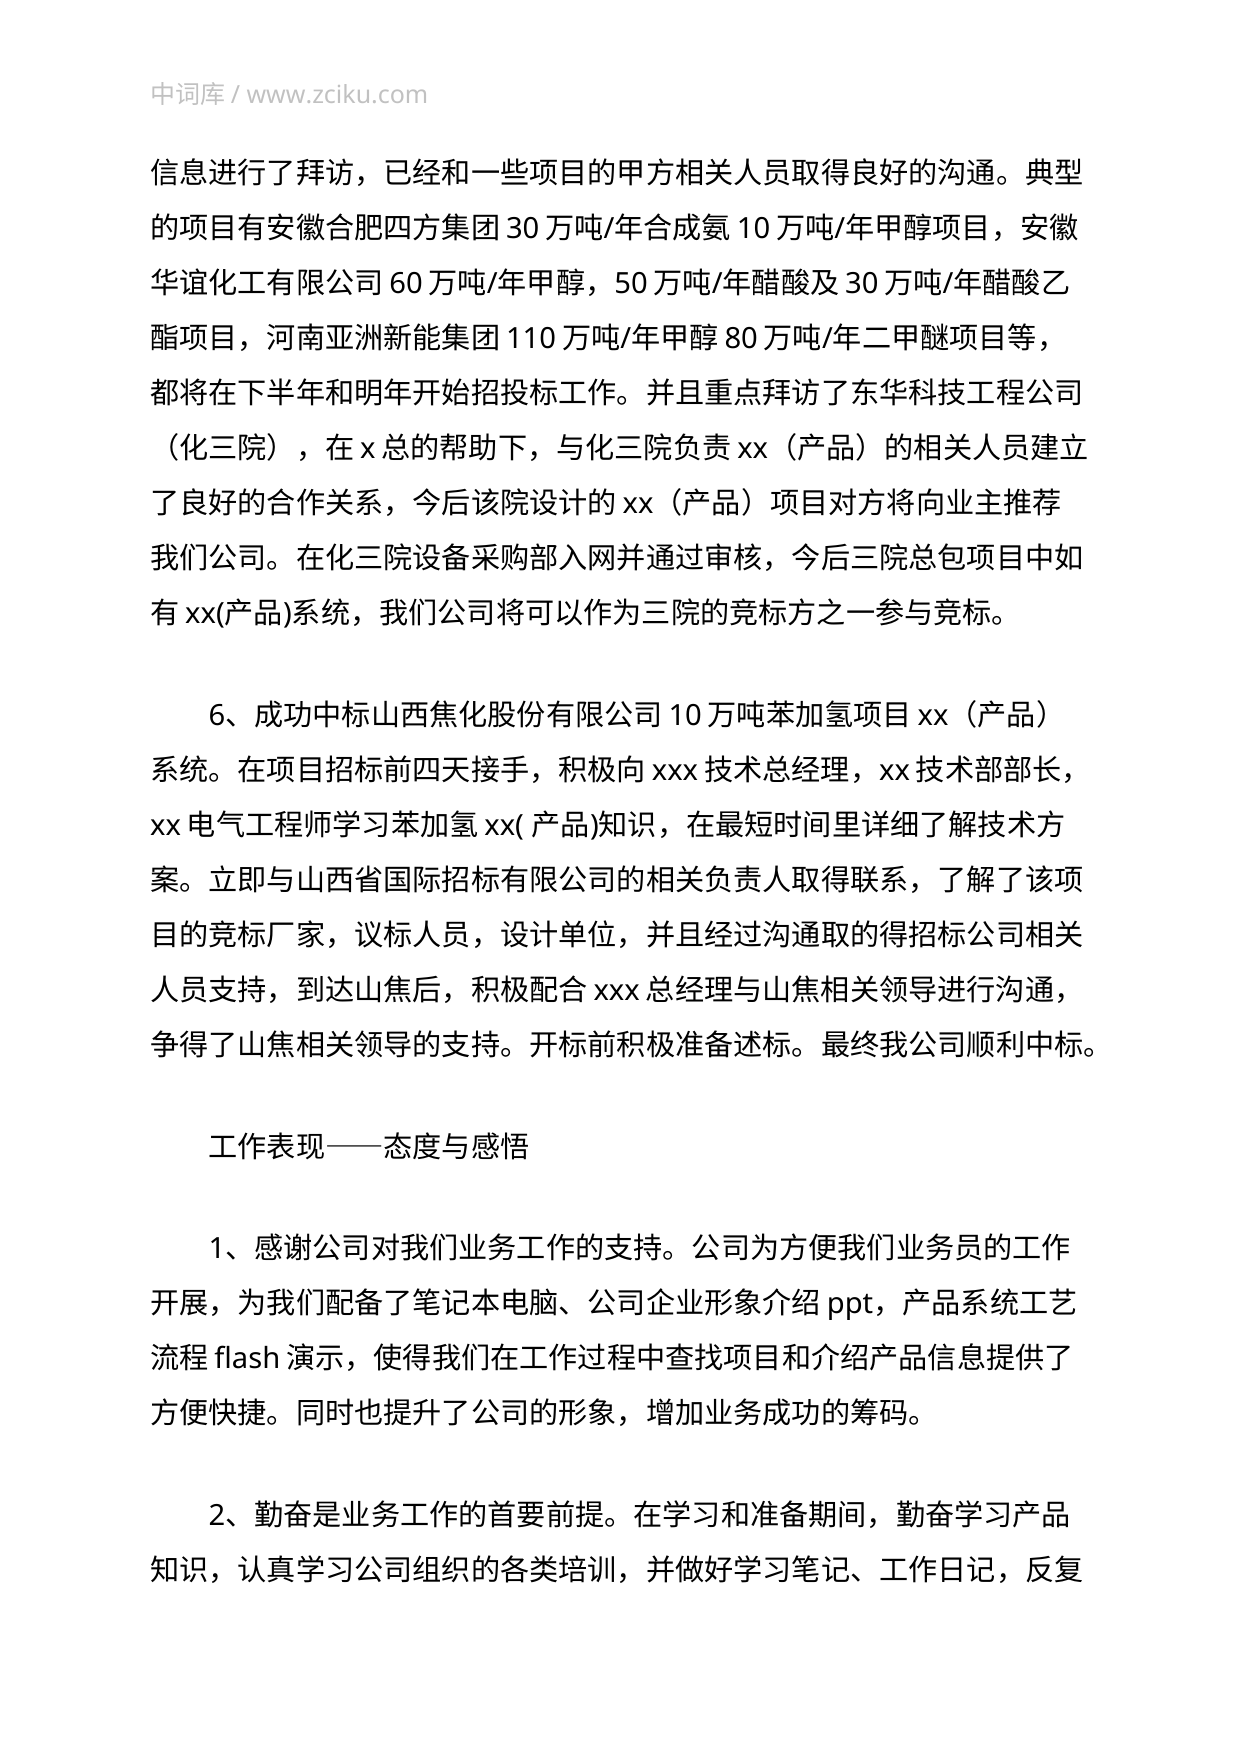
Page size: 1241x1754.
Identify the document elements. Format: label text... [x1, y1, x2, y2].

text 1、感谢公司对我们业务工作的支持。公司为方便我们业务员的工作开展，为我们配备了笔记本电脑、公司企业形象介绍ppt，产品系统工艺流程flash演示，使得我们在工作过程中查找项目和介绍产品信息提供了方便快捷。同时也提升了公司的形象，增加业务成功的筹码。 [150, 1225, 1090, 1432]
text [150, 150, 1090, 632]
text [150, 1492, 1090, 1589]
text 6、成功中标山西焦化股份有限公司10万吨苯加氢项目xx（产品）系统。在项目招标前四天接手，积极向xxx技术总经理，xx技术部部长，xx电气工程师学习苯加氢xx( 产品)知识，在最短时间里详细了解技术方案。立即与山西省国际招标有限公司的相关负责人取得联系，了解了该项目的竞标厂家，议标人员，设计单位，并且经过沟通取的得招标公司相关人员支持，到达山焦后，积极配合xxx总经理与山焦相关领导进行沟通，争得了山焦相关领导的支持。开标前积极准备述标。最终我公司顺利中标。 [150, 692, 1090, 1064]
text 工作表现——态度与感悟 [150, 1123, 1090, 1166]
